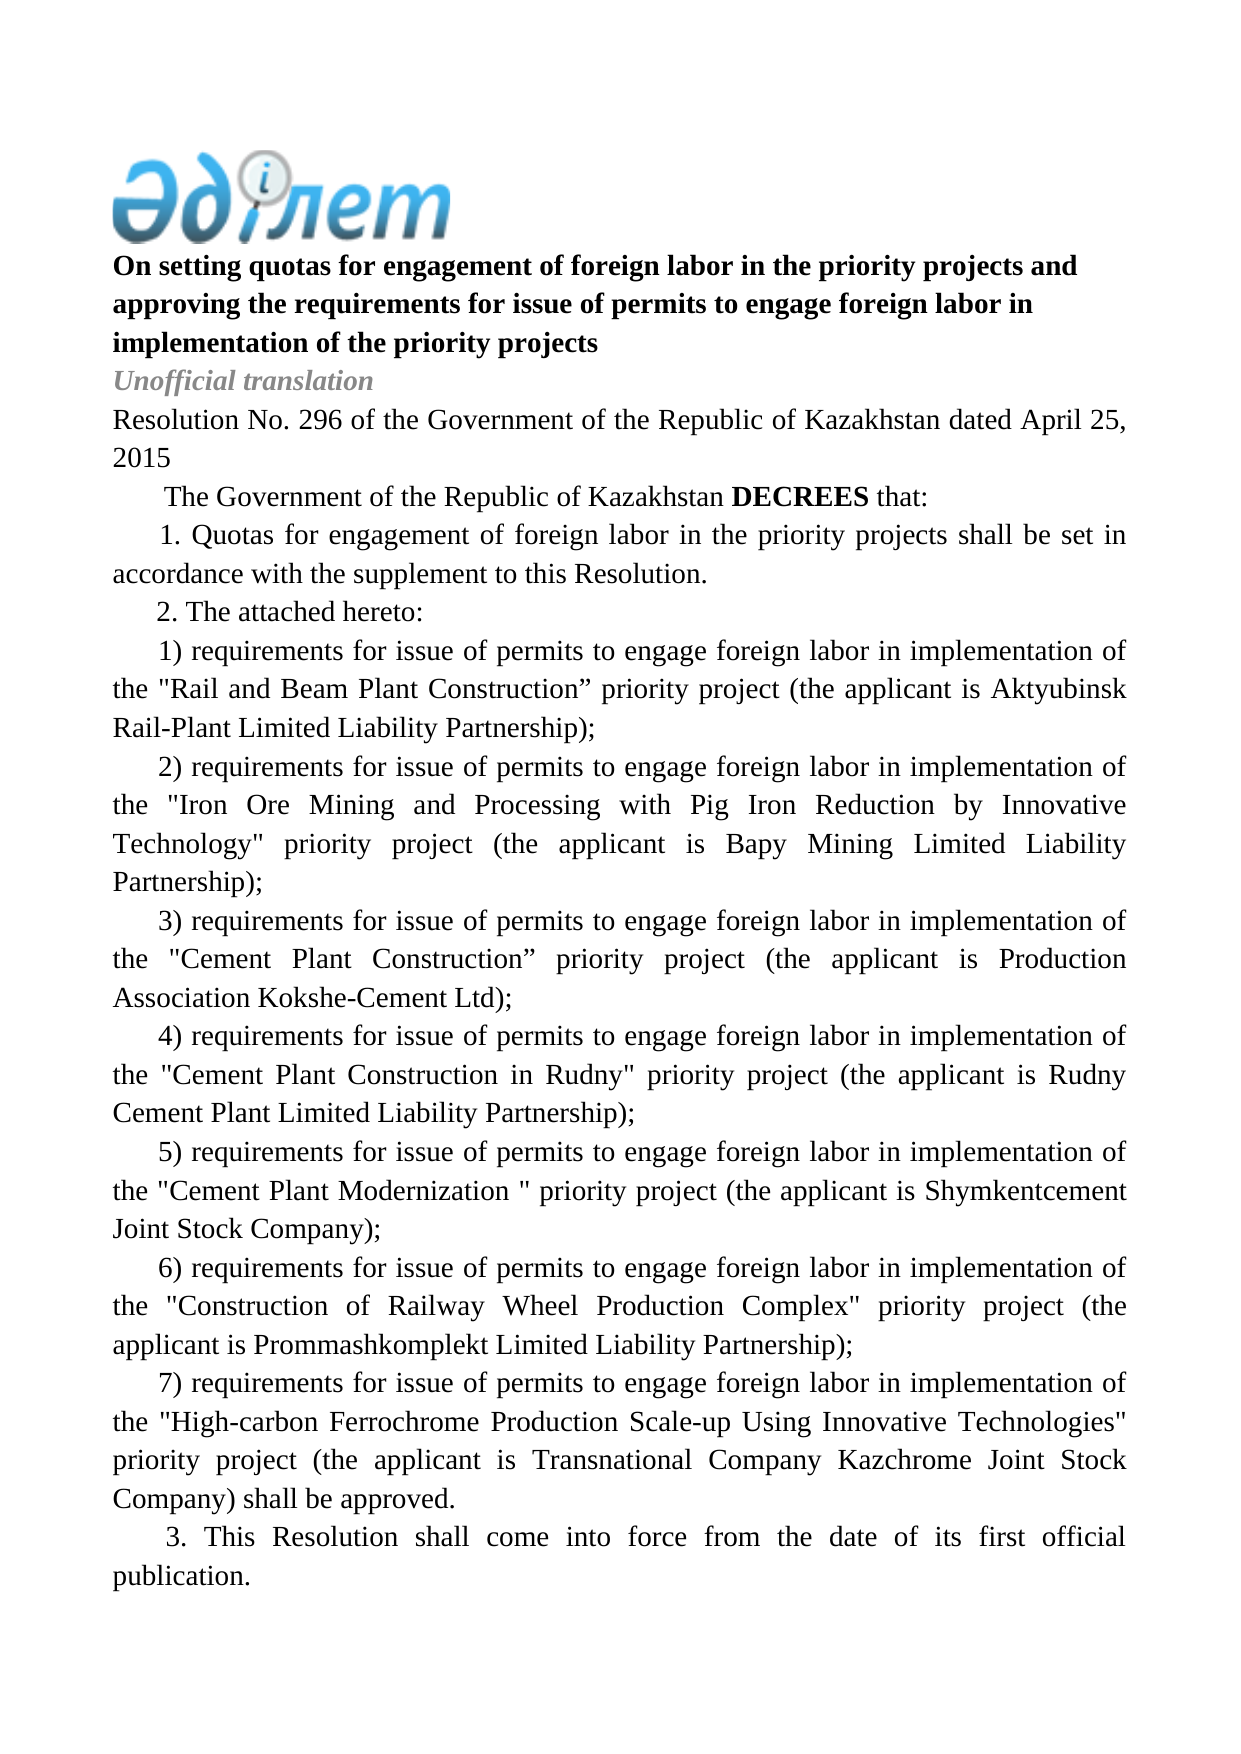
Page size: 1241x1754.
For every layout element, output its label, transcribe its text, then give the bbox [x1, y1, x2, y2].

text Resolution No. 296 of the Government of the Republic of Kazakhstan dated April 25, 2015 [112, 402, 1128, 474]
text 3) requirements for issue of permits to engage foreign labor in implementation of the "Cement Plant Construction” priority project (the applicant is Production Association Kokshe-Cement Ltd); [112, 903, 1128, 1013]
text 1) requirements for issue of permits to engage foreign labor in implementation of the "Rail and Beam Plant Construction” priority project (the applicant is Aktyubinsk Rail-Plant Limited Liability Partnership); [112, 633, 1128, 744]
text 7) requirements for issue of permits to engage foreign labor in implementation of the "High-carbon Ferrochrome Production Scale-up Using Innovative Technologies" priority project (the applicant is Transnational Company Kazchrome Joint Stock Company) shall be approved. [112, 1365, 1128, 1514]
text 1. Quotas for engagement of foreign labor in the priority projects shall be set in accordance with the supplement to this Resolution. [112, 517, 1128, 589]
picture [112, 150, 451, 244]
text 3. This Resolution shall come into force from the date of its first official publication. [112, 1519, 1128, 1592]
text 6) requirements for issue of permits to engage foreign labor in implementation of the "Construction of Railway Wheel Production Complex" priority project (the applicant is Prommashkomplekt Limited Liability Partnership); [112, 1250, 1128, 1360]
text 4) requirements for issue of permits to engage foreign labor in implementation of the "Cement Plant Construction in Rudny" priority project (the applicant is Rudny Cement Plant Limited Liability Partnership); [112, 1018, 1128, 1129]
text On setting quotas for engagement of foreign labor in the priority projects and approving the requirements for issue of permits to engage foreign labor in implementation of the priority projects [112, 248, 1128, 358]
text 2) requirements for issue of permits to engage foreign labor in implementation of the "Iron Ore Mining and Processing with Pig Iron Reduction by Innovative Technology" priority project (the applicant is Bapy Mining Limited Liability Partnership); [112, 749, 1128, 898]
text Unofficial translation [112, 363, 1128, 397]
text The Government of the Republic of Kazakhstan DECREES that: [112, 479, 1128, 512]
text 5) requirements for issue of permits to engage foreign labor in implementation of the "Cement Plant Modernization " priority project (the applicant is Shymkentcement Joint Stock Company); [112, 1134, 1128, 1245]
text 2. The attached hereto: [112, 594, 1128, 628]
